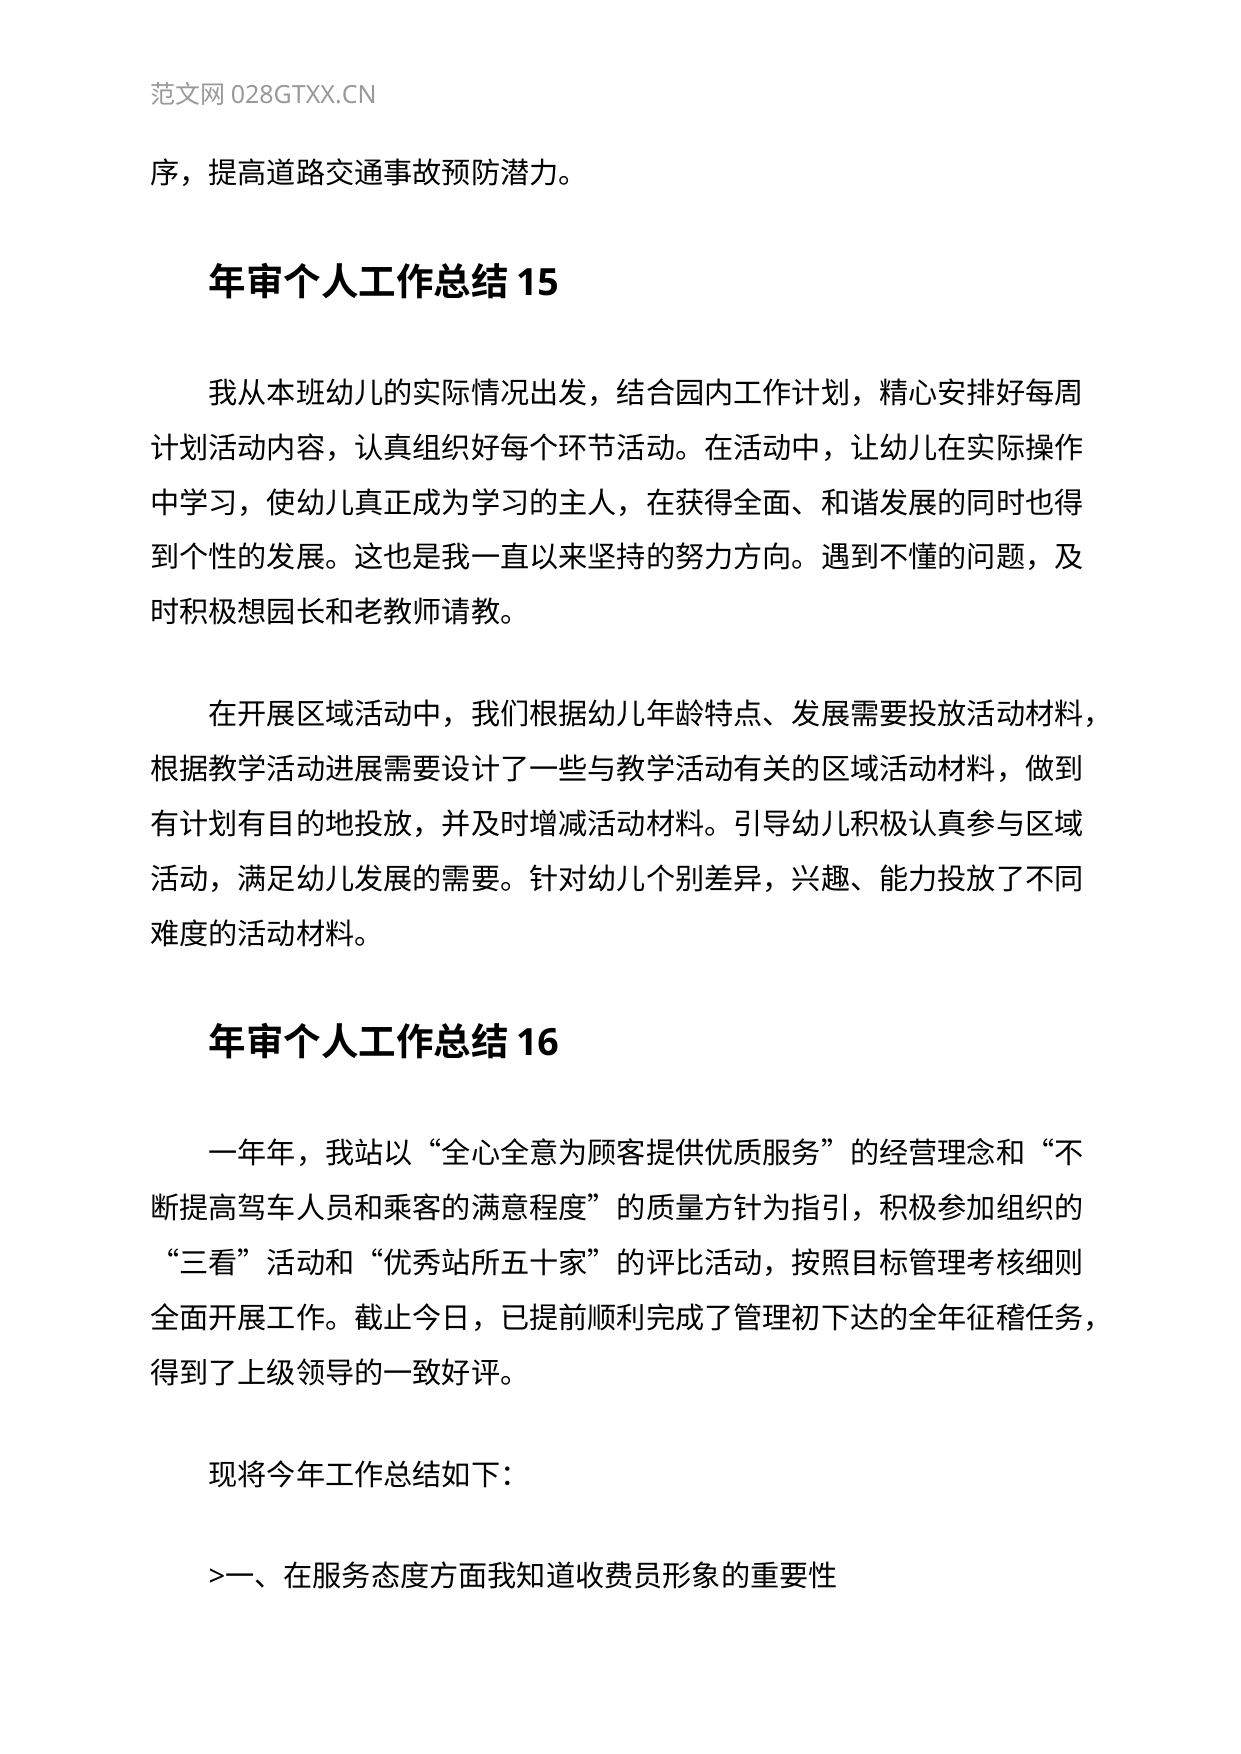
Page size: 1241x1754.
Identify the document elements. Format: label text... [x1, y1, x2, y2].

text 年审个人工作总结16 [150, 1012, 1090, 1067]
text 我从本班幼儿的实际情况出发，结合园内工作计划，精心安排好每周计划活动内容，认真组织好每个环节活动。在活动中，让幼儿在实际操作中学习，使幼儿真正成为学习的主人，在获得全面、和谐发展的同时也得到个性的发展。这也是我一直以来坚持的努力方向。遇到不懂的问题，及时积极想园长和老教师请教。 [150, 369, 1090, 631]
text 现将今年工作总结如下： [150, 1451, 1090, 1493]
text 年审个人工作总结15 [150, 252, 1090, 306]
text 在开展区域活动中，我们根据幼儿年龄特点、发展需要投放活动材料，根据教学活动进展需要设计了一些与教学活动有关的区域活动材料，做到有计划有目的地投放，并及时增减活动材料。引导幼儿积极认真参与区域活动，满足幼儿发展的需要。针对幼儿个别差异，兴趣、能力投放了不同难度的活动材料。 [150, 691, 1090, 953]
text >一、在服务态度方面我知道收费员形象的重要性 [150, 1553, 1090, 1595]
text 一年年，我站以“全心全意为顾客提供优质服务”的经营理念和“不断提高驾车人员和乘客的满意程度”的质量方针为指引，积极参加组织的“三看”活动和“优秀站所五十家”的评比活动，按照目标管理考核细则全面开展工作。截止今日，已提前顺利完成了管理初下达的全年征稽任务，得到了上级领导的一致好评。 [150, 1130, 1090, 1392]
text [150, 150, 1090, 192]
